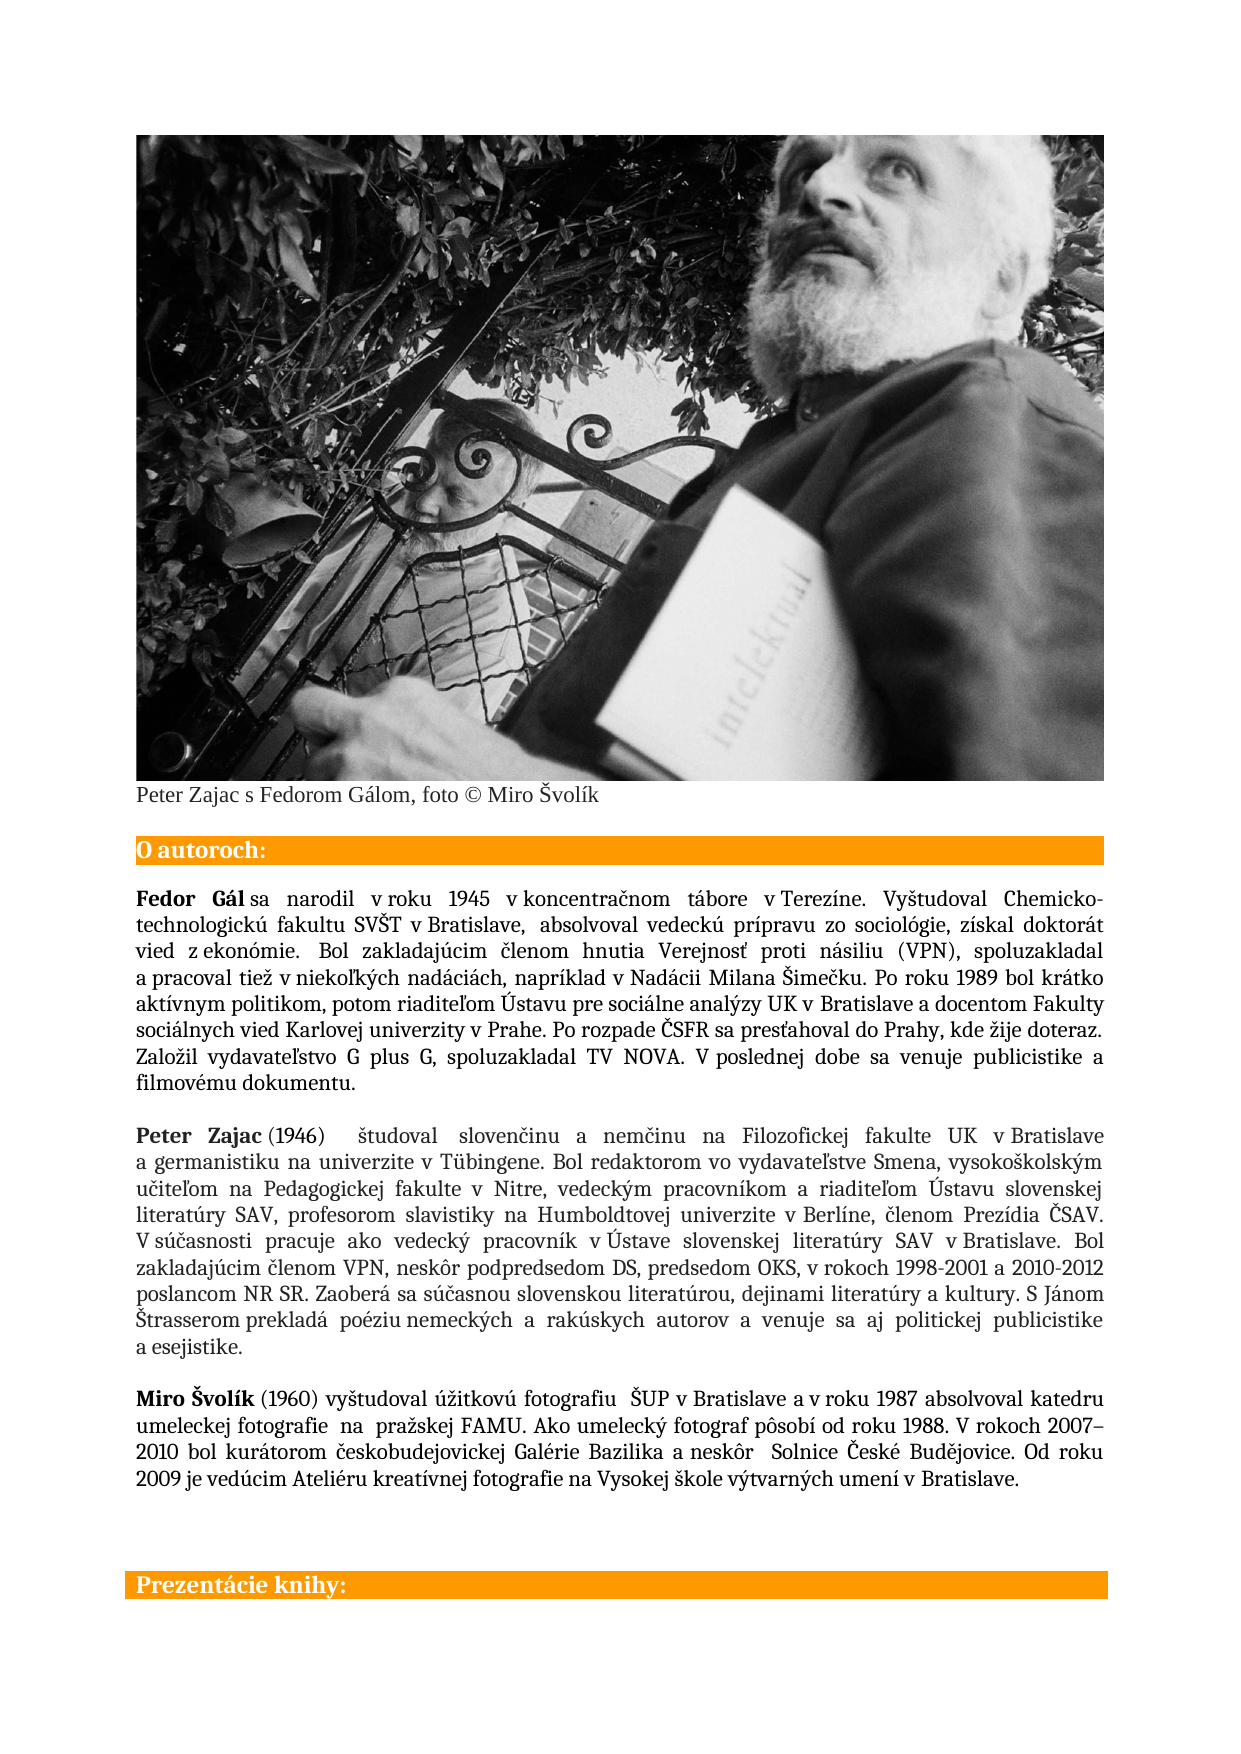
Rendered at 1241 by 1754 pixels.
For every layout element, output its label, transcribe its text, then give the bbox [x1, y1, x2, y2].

text Fedor Gál sa narodil v roku 1945 v koncentračnom tábore v Terezíne. Vyštudoval Chemicko-technologickú fakultu SVŠT v Bratislave, absolvoval vedeckú prípravu zo sociológie, získal doktorát vied z ekonómie. Bol zakladajúcim členom hnutia Verejnosť proti násiliu (VPN), spoluzakladal a pracoval tiež v niekoľkých nadáciách, napríklad v Nadácii Milana Šimečku. Po roku 1989 bol krátko aktívnym politikom, potom riaditeľom Ústavu pre sociálne analýzy UK v Bratislave a docentom Fakulty sociálnych vied Karlovej univerzity v Prahe. Po rozpade ČSFR sa presťahoval do Prahy, kde žije doteraz. Založil vydavateľstvo G plus G, spoluzakladal TV NOVA. V poslednej dobe sa venuje publicistike a filmovému dokumentu. [136, 886, 1104, 1096]
picture [136, 135, 1104, 781]
text O autoroch: [136, 836, 1104, 865]
text Peter Zajac s Fedorom Gálom, foto © Miro Švolík [136, 781, 1104, 807]
text Miro Švolík (1960) vyštudoval úžitkovú fotografiu ŠUP v Bratislave a v roku 1987 absolvoval katedru umeleckej fotografie na pražskej FAMU. Ako umelecký fotograf pôsobí od roku 1988. V rokoch 2007–2010 bol kurátorom českobudejovickej Galérie Bazilika a neskôr Solnice České Budějovice. Od roku 2009 je vedúcim Ateliéru kreatívnej fotografie na Vysokej škole výtvarných umení v Bratislave. [136, 1386, 1104, 1492]
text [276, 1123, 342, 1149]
table_header Prezentácie knihy: [125, 1571, 1108, 1599]
